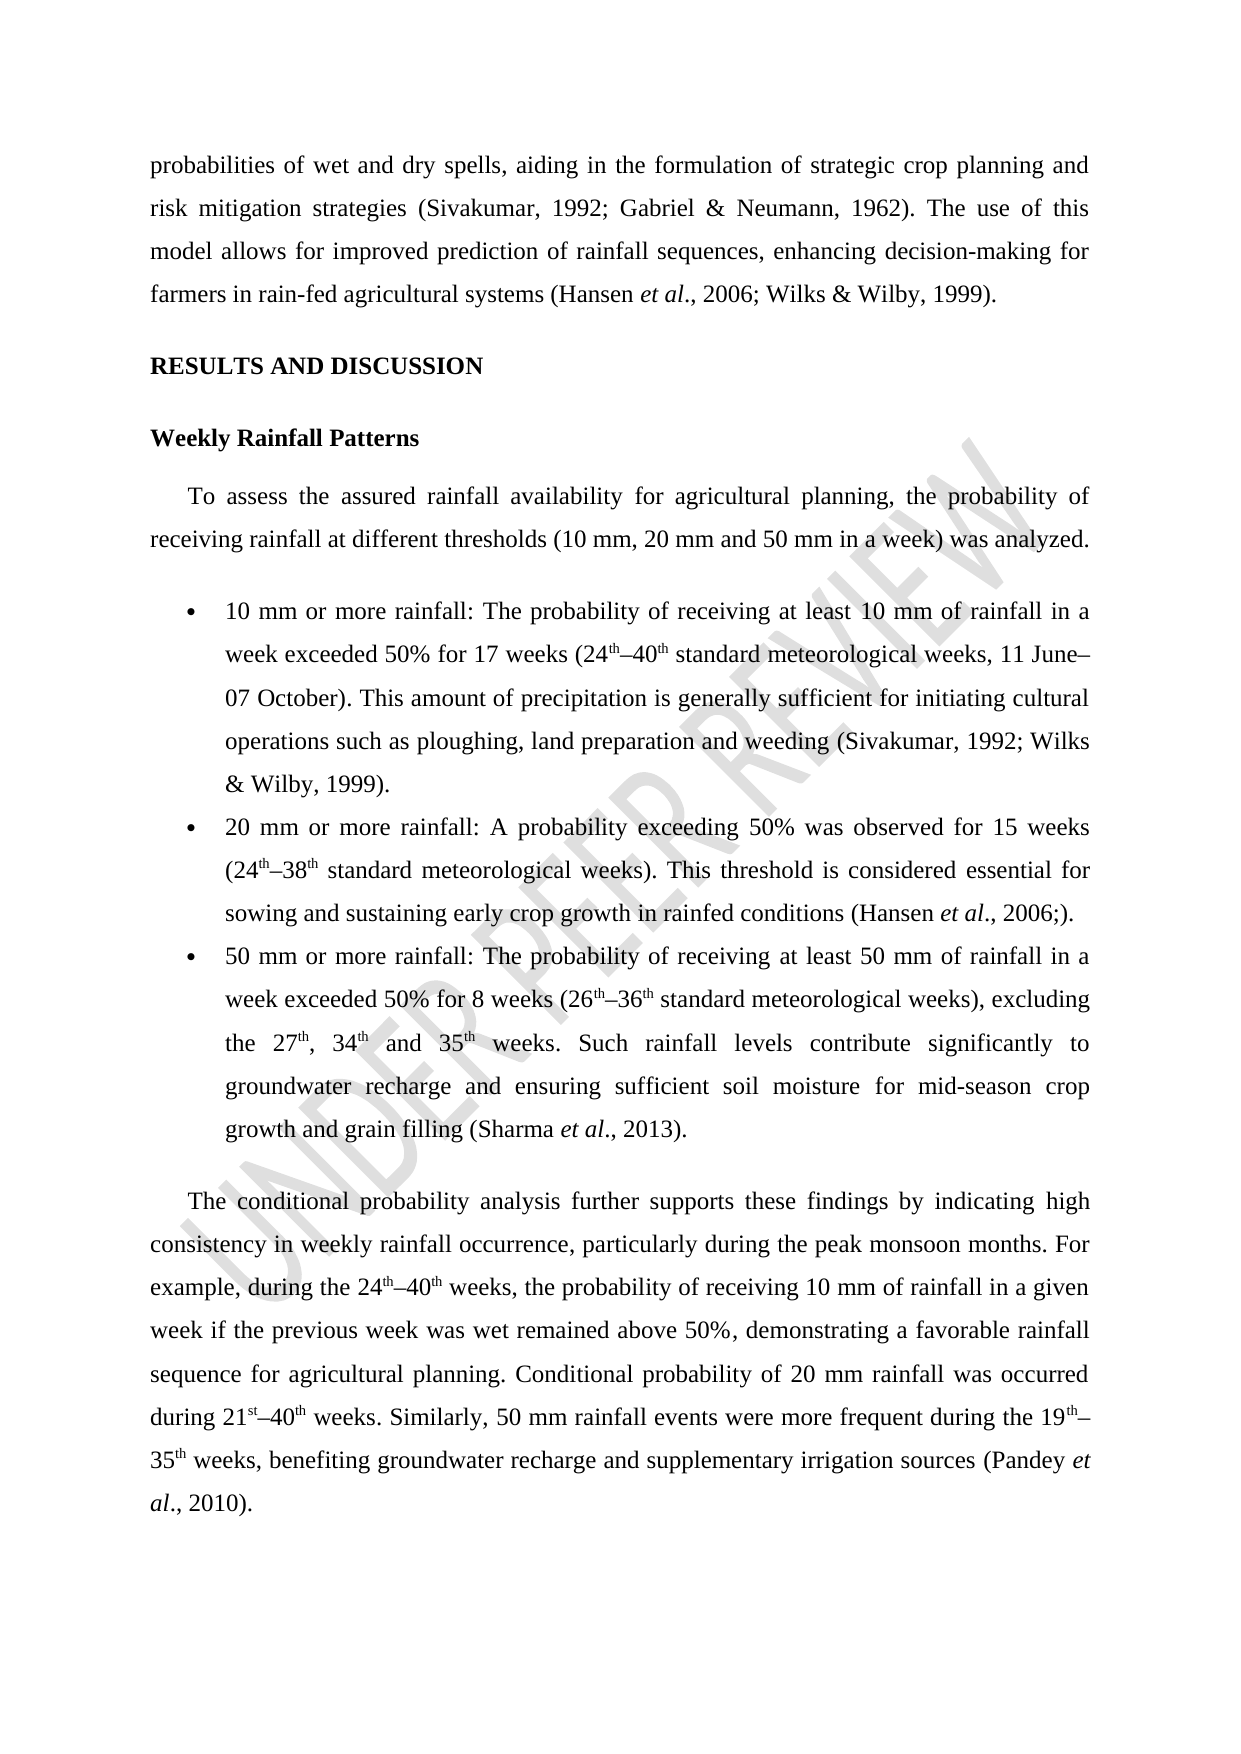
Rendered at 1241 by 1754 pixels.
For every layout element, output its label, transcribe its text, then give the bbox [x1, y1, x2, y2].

text The conditional probability analysis further supports these findings by indicating high consistency in weekly rainfall occurrence, particularly during the peak monsoon months. For example, during the 24th–40th weeks, the probability of receiving 10 mm of rainfall in a given week if the previous week was wet remained above 50%, demonstrating a favorable rainfall sequence for agricultural planning. Conditional probability of 20 mm rainfall was occurred during 21st–40th weeks. Similarly, 50 mm rainfall events were more frequent during the 19th–35th weeks, benefiting groundwater recharge and supplementary irrigation sources (Pandey et al., 2010). [150, 1186, 1090, 1517]
list 10 mm or more rainfall: The probability of receiving at least 10 mm of rainfall in a week exceeded 50% for 17 weeks (24th–40th standard meteorological weeks, 11 June–07 October). This amount of precipitation is generally sufficient for initiating cultural operations such as ploughing, land preparation and weeding (Sivakumar, 1992; Wilks & Wilby, 1999). [187, 596, 1090, 798]
text RESULTS AND DISCUSSION [150, 351, 1090, 380]
text Weekly Rainfall Patterns [150, 423, 1090, 452]
list 50 mm or more rainfall: The probability of receiving at least 50 mm of rainfall in a week exceeded 50% for 8 weeks (26th–36th standard meteorological weeks), excluding the 27th, 34th and 35th weeks. Such rainfall levels contribute significantly to groundwater recharge and ensuring sufficient soil moisture for mid-season crop growth and grain filling (Sharma et al., 2013). [187, 941, 1090, 1143]
list 20 mm or more rainfall: A probability exceeding 50% was observed for 15 weeks (24th–38th standard meteorological weeks). This threshold is considered essential for sowing and sustaining early crop growth in rainfed conditions (Hansen et al., 2006;). [187, 812, 1090, 927]
text To assess the assured rainfall availability for agricultural planning, the probability of receiving rainfall at different thresholds (10 mm, 20 mm and 50 mm in a week) was analyzed. [150, 481, 1090, 553]
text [150, 150, 1090, 308]
